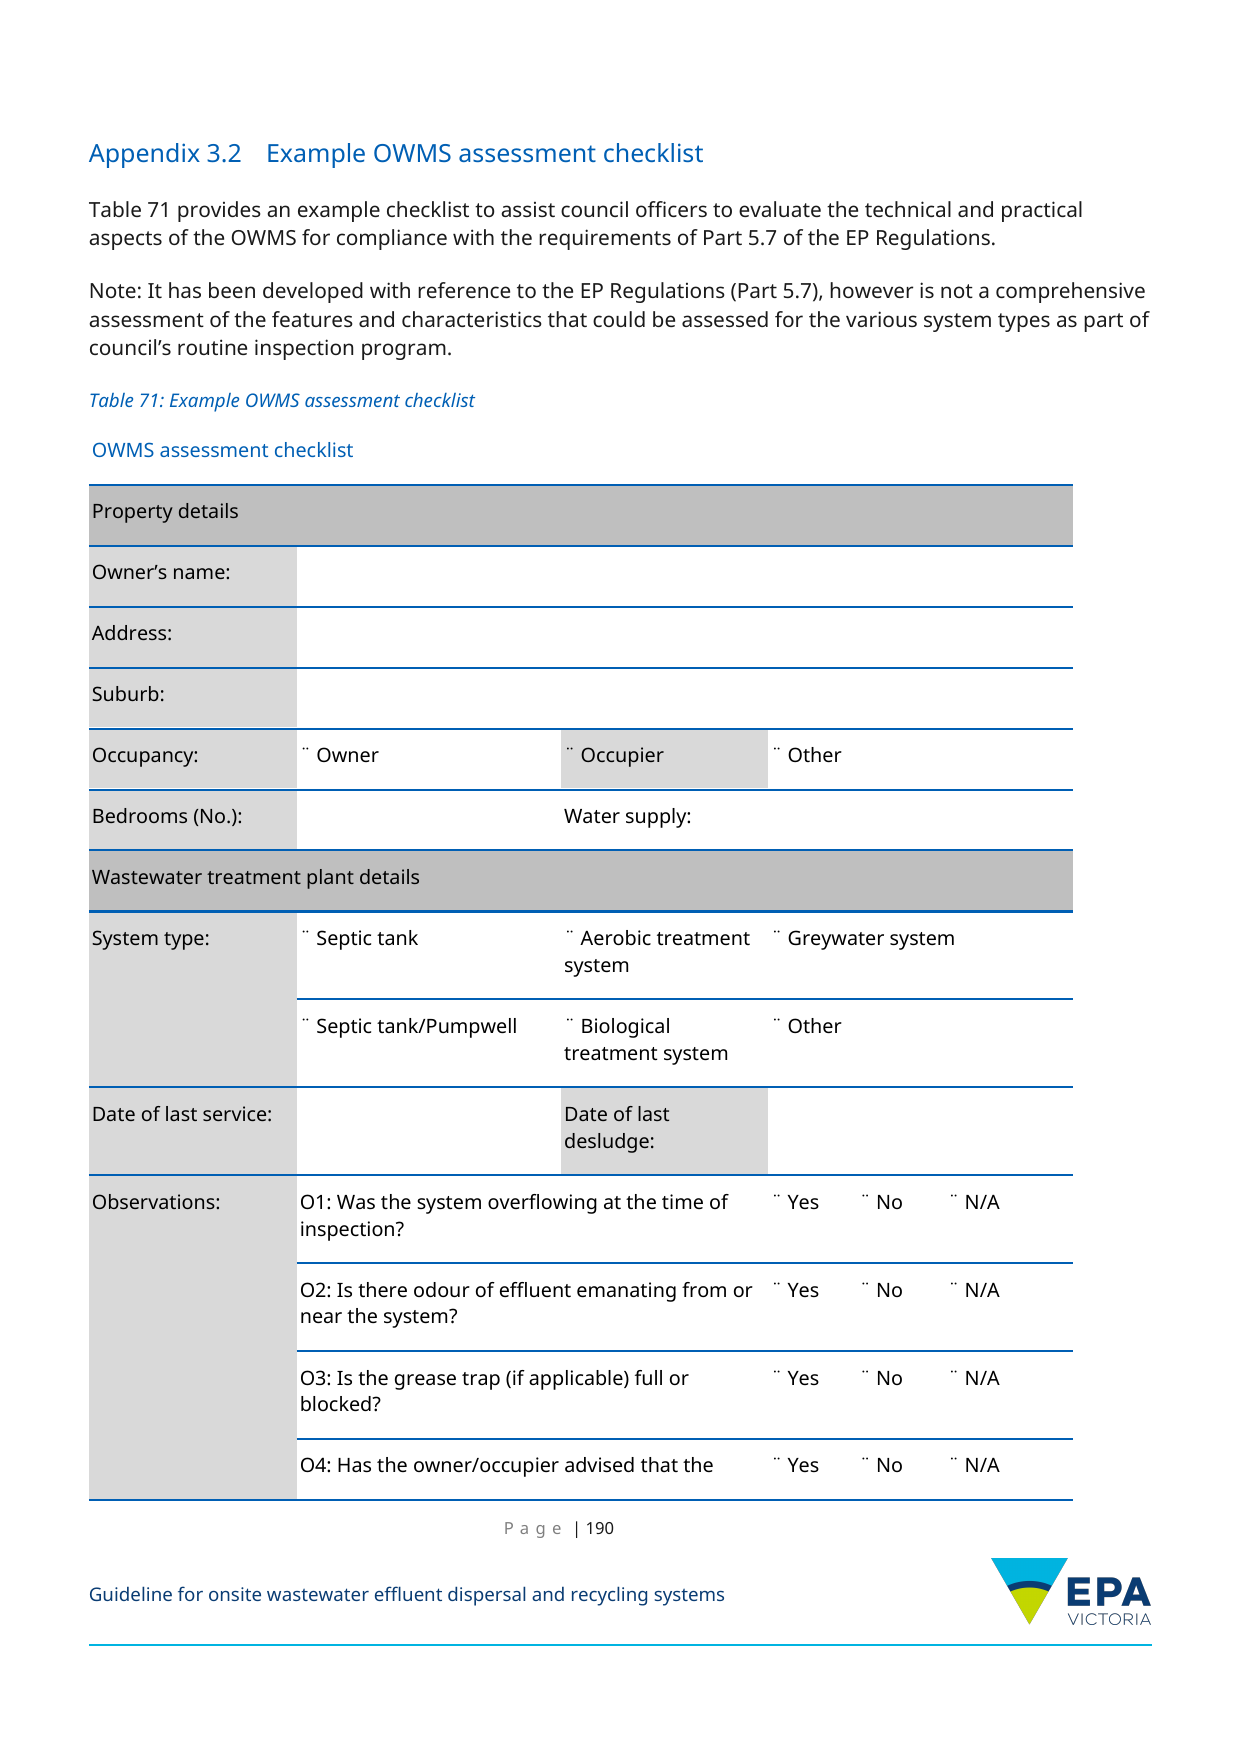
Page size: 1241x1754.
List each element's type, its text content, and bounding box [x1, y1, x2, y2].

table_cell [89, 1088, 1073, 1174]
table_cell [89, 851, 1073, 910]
picture [991, 1558, 1151, 1625]
text Table 71: Example OWMS assessment checklist [89, 387, 1152, 412]
text Note: It has been developed with reference to the EP Regulations (Part 5.7), however is not a comprehensive assessment of the features and characteristics that could be assessed for the various system types as part of council’s routine inspection program. [89, 277, 1152, 362]
text Table 71 provides an example checklist to assist council officers to evaluate the technical and practical aspects of the OWMS for compliance with the requirements of Part 5.7 of the EP Regulations. [89, 195, 1152, 252]
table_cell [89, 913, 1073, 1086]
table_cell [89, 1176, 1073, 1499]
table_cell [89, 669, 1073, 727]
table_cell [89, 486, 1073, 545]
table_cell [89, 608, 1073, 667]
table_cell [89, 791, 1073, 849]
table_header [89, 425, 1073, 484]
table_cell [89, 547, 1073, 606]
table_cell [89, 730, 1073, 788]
subtitle Example OWMS assessment checklist [89, 136, 1152, 170]
